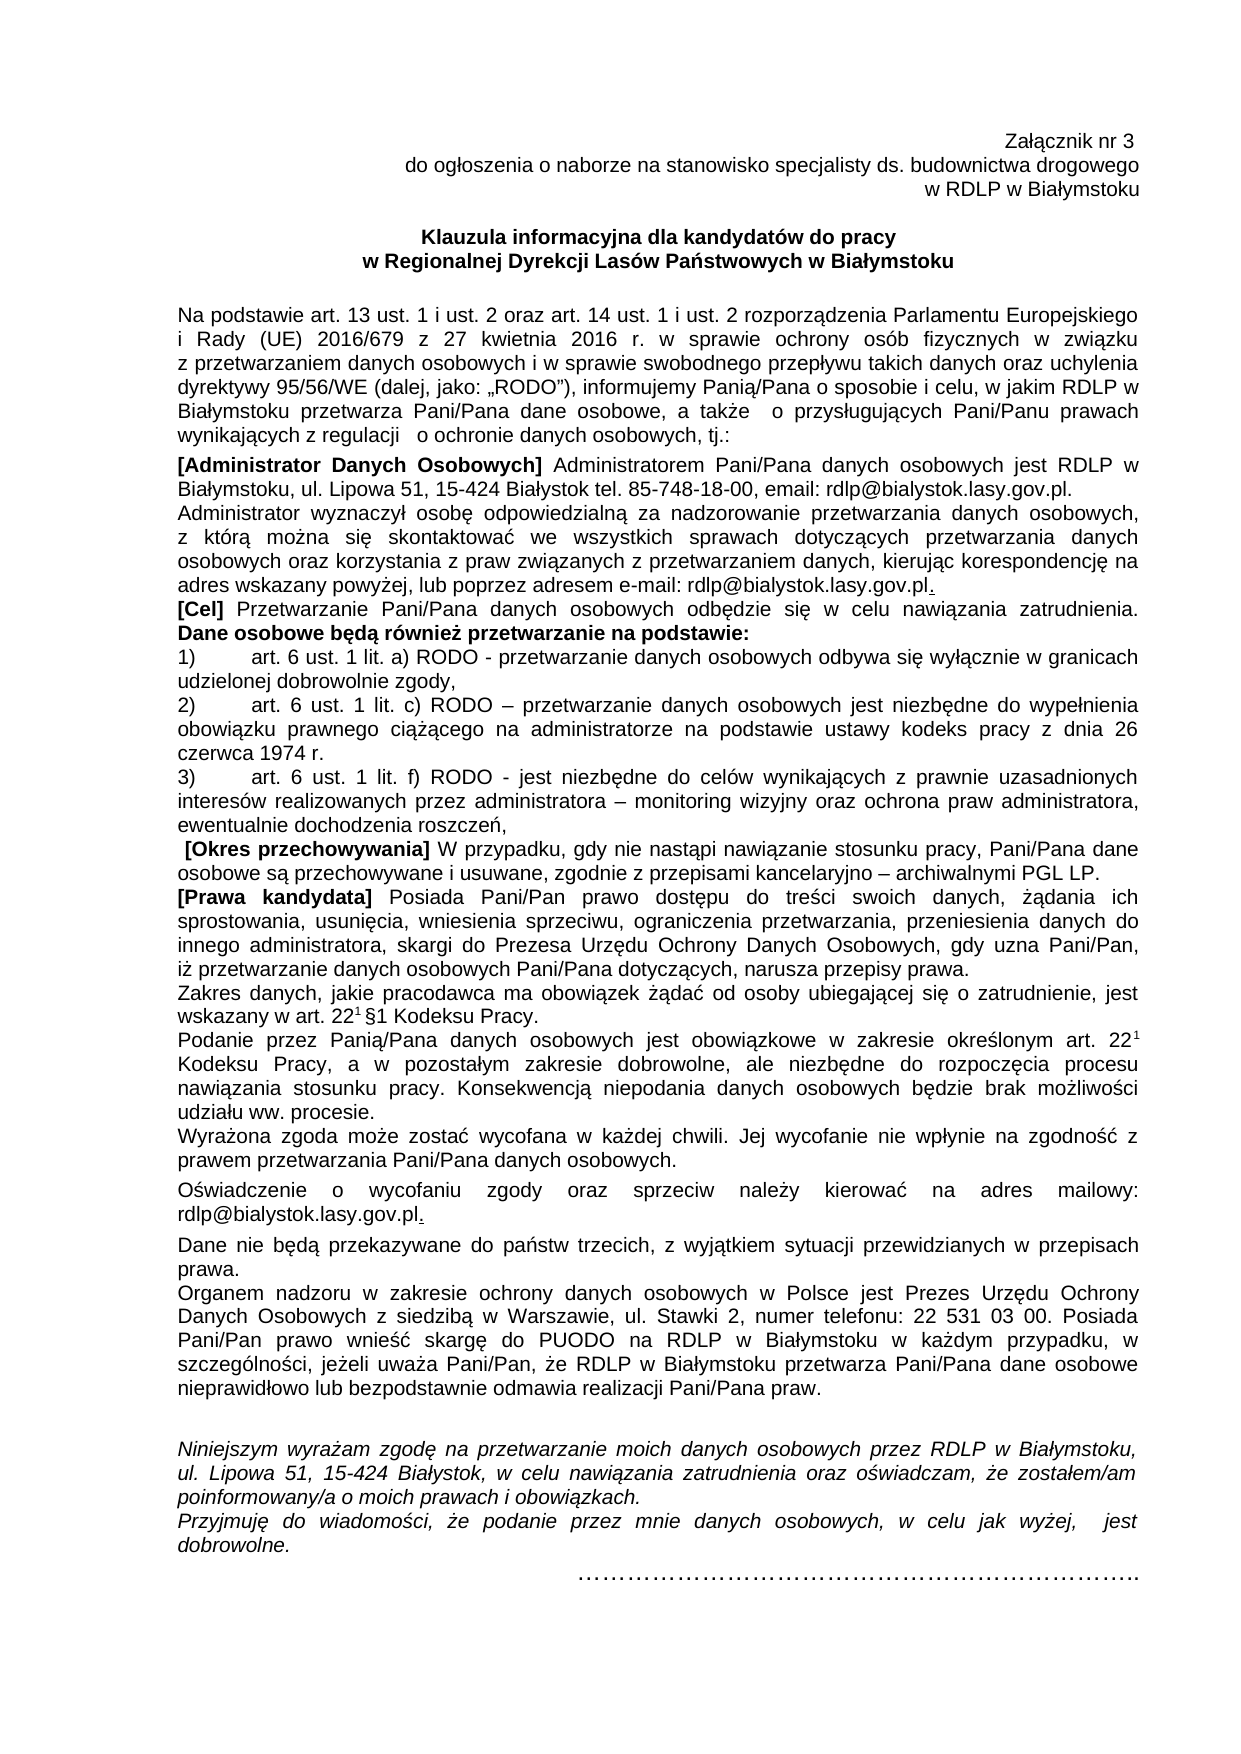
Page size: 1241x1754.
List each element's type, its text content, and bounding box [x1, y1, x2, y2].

text 1) art. 6 ust. 1 lit. a) RODO - przetwarzanie danych osobowych odbywa się wyłącznie w granicach udzielonej dobrowolnie zgody, [177, 645, 1140, 693]
text Przyjmuję do wiadomości, że podanie przez mnie danych osobowych, w celu jak wyżej, jest dobrowolne. [177, 1508, 1140, 1556]
text Na podstawie art. 13 ust. 1 i ust. 2 oraz art. 14 ust. 1 i ust. 2 rozporządzenia Parlamentu Europejskiego i Rady (UE) 2016/679 z 27 kwietnia 2016 r. w sprawie ochrony osób fizycznych w związku z przetwarzaniem danych osobowych i w sprawie swobodnego przepływu takich danych oraz uchylenia dyrektywy 95/56/WE (dalej, jako: „RODO”), informujemy Panią/Pana o sposobie i celu, w jakim RDLP w Białymstoku przetwarza Pani/Pana dane osobowe, a także o przysługujących Pani/Panu prawach wynikających z regulacji o ochronie danych osobowych, tj.: [177, 303, 1140, 447]
list [Cel] Przetwarzanie Pani/Pana danych osobowych odbędzie się w celu nawiązania zatrudnienia. Dane osobowe będą również przetwarzanie na podstawie: [177, 597, 1140, 645]
text Niniejszym wyrażam zgodę na przetwarzanie moich danych osobowych przez RDLP w Białymstoku, ul. Lipowa 51, 15-424 Białystok, w celu nawiązania zatrudnienia oraz oświadczam, że zostałem/am poinformowany/a o moich prawach i obowiązkach. [177, 1437, 1140, 1508]
list Wyrażona zgoda może zostać wycofana w każdej chwili. Jej wycofanie nie wpłynie na zgodność z prawem przetwarzania Pani/Pana danych osobowych. [177, 1124, 1140, 1172]
text ………………………………………………………….. [177, 1556, 1140, 1585]
text Załącznik nr 3 do ogłoszenia o naborze na stanowisko specjalisty ds. budownictwa drogowego w RDLP w Białymstoku [177, 129, 1140, 201]
list [Okres przechowywania] W przypadku, gdy nie nastąpi nawiązanie stosunku pracy, Pani/Pana dane osobowe są przechowywane i usuwane, zgodnie z przepisami kancelaryjno – archiwalnymi PGL LP. [177, 837, 1140, 884]
list Dane nie będą przekazywane do państw trzecich, z wyjątkiem sytuacji przewidzianych w przepisach prawa. [177, 1232, 1140, 1280]
text w Regionalnej Dyrekcji Lasów Państwowych w Białymstoku [177, 249, 1140, 273]
text 3) art. 6 ust. 1 lit. f) RODO - jest niezbędne do celów wynikających z prawnie uzasadnionych interesów realizowanych przez administratora – monitoring wizyjny oraz ochrona praw administratora, ewentualnie dochodzenia roszczeń, [177, 765, 1140, 837]
text 2) art. 6 ust. 1 lit. c) RODO – przetwarzanie danych osobowych jest niezbędne do wypełnienia obowiązku prawnego ciążącego na administratorze na podstawie ustawy kodeks pracy z dnia 26 czerwca 1974 r. [177, 693, 1140, 765]
text Klauzula informacyjna dla kandydatów do pracy [177, 225, 1140, 249]
text Administrator wyznaczył osobę odpowiedzialną za nadzorowanie przetwarzania danych osobowych, z którą można się skontaktować we wszystkich sprawach dotyczących przetwarzania danych osobowych oraz korzystania z praw związanych z przetwarzaniem danych, kierując korespondencję na adres wskazany powyżej, lub poprzez adresem e-mail: rdlp@bialystok.lasy.gov.pl. [177, 501, 1140, 597]
list [Administrator Danych Osobowych] Administratorem Pani/Pana danych osobowych jest RDLP w Białymstoku, ul. Lipowa 51, 15-424 Białystok tel. 85-748-18-00, email: rdlp@bialystok.lasy.gov.pl. [177, 453, 1140, 501]
list Podanie przez Panią/Pana danych osobowych jest obowiązkowe w zakresie określonym art. 221 Kodeksu Pracy, a w pozostałym zakresie dobrowolne, ale niezbędne do rozpoczęcia procesu nawiązania stosunku pracy. Konsekwencją niepodania danych osobowych będzie brak możliwości udziału ww. procesie. [177, 1028, 1140, 1124]
text Oświadczenie o wycofaniu zgody oraz sprzeciw należy kierować na adres mailowy: rdlp@bialystok.lasy.gov.pl. [177, 1178, 1140, 1226]
list Zakres danych, jakie pracodawca ma obowiązek żądać od osoby ubiegającej się o zatrudnienie, jest wskazany w art. 221 §1 Kodeksu Pracy. [177, 980, 1140, 1028]
list Organem nadzoru w zakresie ochrony danych osobowych w Polsce jest Prezes Urzędu Ochrony Danych Osobowych z siedzibą w Warszawie, ul. Stawki 2, numer telefonu: 22 531 03 00. Posiada Pani/Pan prawo wnieść skargę do PUODO na RDLP w Białymstoku w każdym przypadku, w szczególności, jeżeli uważa Pani/Pan, że RDLP w Białymstoku przetwarza Pani/Pana dane osobowe nieprawidłowo lub bezpodstawnie odmawia realizacji Pani/Pana praw. [177, 1280, 1140, 1400]
list [Prawa kandydata] Posiada Pani/Pan prawo dostępu do treści swoich danych, żądania ich sprostowania, usunięcia, wniesienia sprzeciwu, ograniczenia przetwarzania, przeniesienia danych do innego administratora, skargi do Prezesa Urzędu Ochrony Danych Osobowych, gdy uzna Pani/Pan, iż przetwarzanie danych osobowych Pani/Pana dotyczących, narusza przepisy prawa. [177, 884, 1140, 980]
